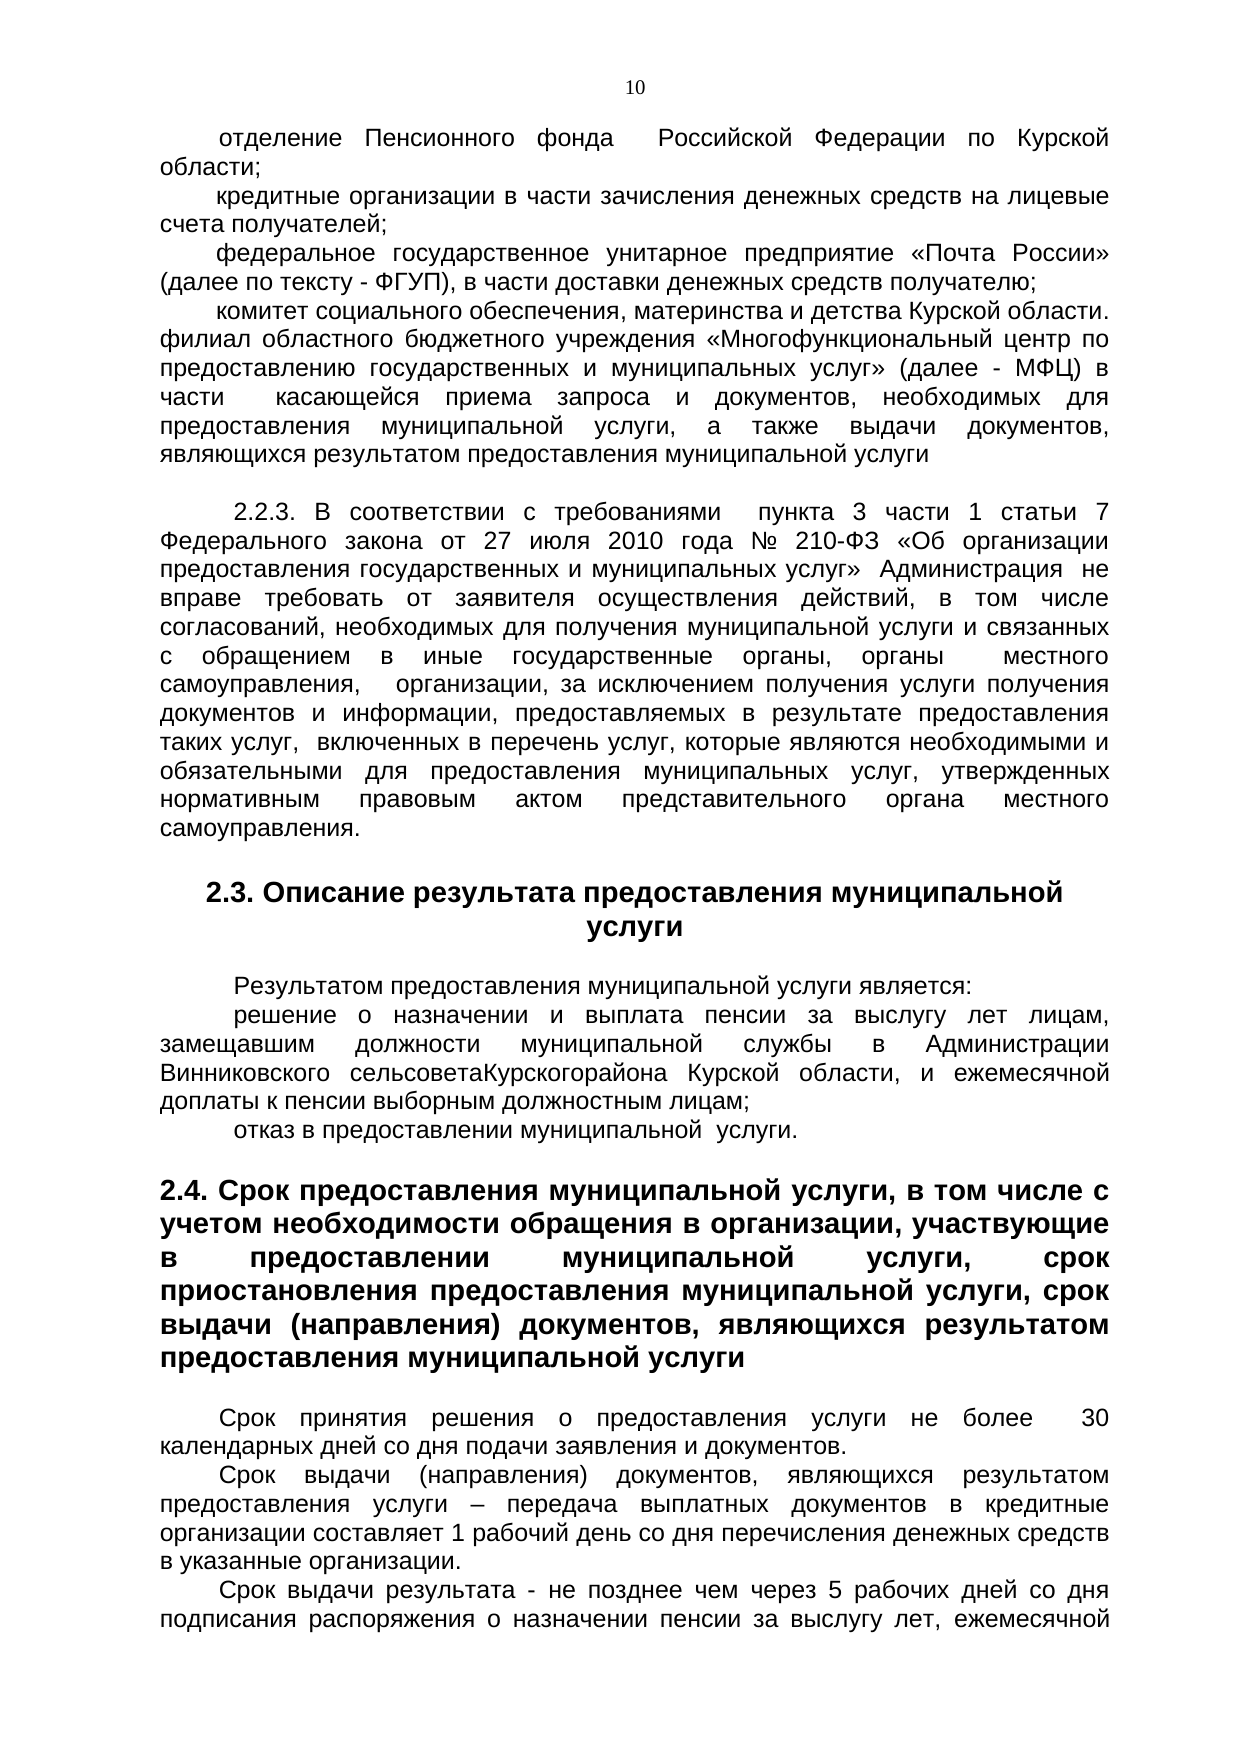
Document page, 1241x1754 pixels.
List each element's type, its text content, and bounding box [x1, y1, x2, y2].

text филиал областного бюджетного учреждения «Многофункциональный центр по предоставлению государственных и муниципальных услуг» (далее - МФЦ) в части касающейся приема запроса и документов, необходимых для предоставления муниципальной услуги, а также выдачи документов, являющихся результатом предоставления муниципальной услуги [159, 324, 1110, 468]
text кредитные организации в части зачисления денежных средств на лицевые счета получателей; [159, 181, 1110, 238]
text 2.4. Срок предоставления муниципальной услуги, в том числе с учетом необходимости обращения в организации, участвующие в предоставлении муниципальной услуги, срок приостановления предоставления муниципальной услуги, срок выдачи (направления) документов, являющихся результатом предоставления муниципальной услуги [159, 1172, 1110, 1374]
text Результатом предоставления муниципальной услуги является: [159, 971, 1110, 1000]
text решение о назначении и выплата пенсии за выслугу лет лицам, замещавшим должности муниципальной службы в Администрации Винниковского сельсоветаКурскогорайона Курской области, и ежемесячной доплаты к пенсии выборным должностным лицам; [159, 1000, 1110, 1115]
text 2.2.3. В соответствии с требованиями пункта 3 части 1 статьи 7 Федерального закона от 27 июля 2010 года № 210-ФЗ «Об организации предоставления государственных и муниципальных услуг» Администрация не вправе требовать от заявителя осуществления действий, в том числе согласований, необходимых для получения муниципальной услуги и связанных с обращением в иные государственные органы, органы местного самоуправления, организации, за исключением получения услуги получения документов и информации, предоставляемых в результате предоставления таких услуг, включенных в перечень услуг, которые являются необходимыми и обязательными для предоставления муниципальных услуг, утвержденных нормативным правовым актом представительного органа местного самоуправления. [159, 497, 1110, 842]
text отделение Пенсионного фонда Российской Федерации по Курской области; [159, 123, 1110, 181]
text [159, 1575, 1110, 1632]
text Срок принятия решения о предоставления услуги не более 30 календарных дней со дня подачи заявления и документов. [159, 1402, 1110, 1460]
text 2.3. Описание результата предоставления муниципальной услуги [159, 875, 1110, 942]
text федеральное государственное унитарное предприятие «Почта России» (далее по тексту - ФГУП), в части доставки денежных средств получателю; [159, 238, 1110, 296]
text комитет социального обеспечения, материнства и детства Курской области. [159, 296, 1110, 324]
text отказ в предоставлении муниципальной услуги. [159, 1115, 1110, 1144]
text Срок выдачи (направления) документов, являющихся результатом предоставления услуги – передача выплатных документов в кредитные организации составляет 1 рабочий день со дня перечисления денежных средств в указанные организации. [159, 1460, 1110, 1575]
